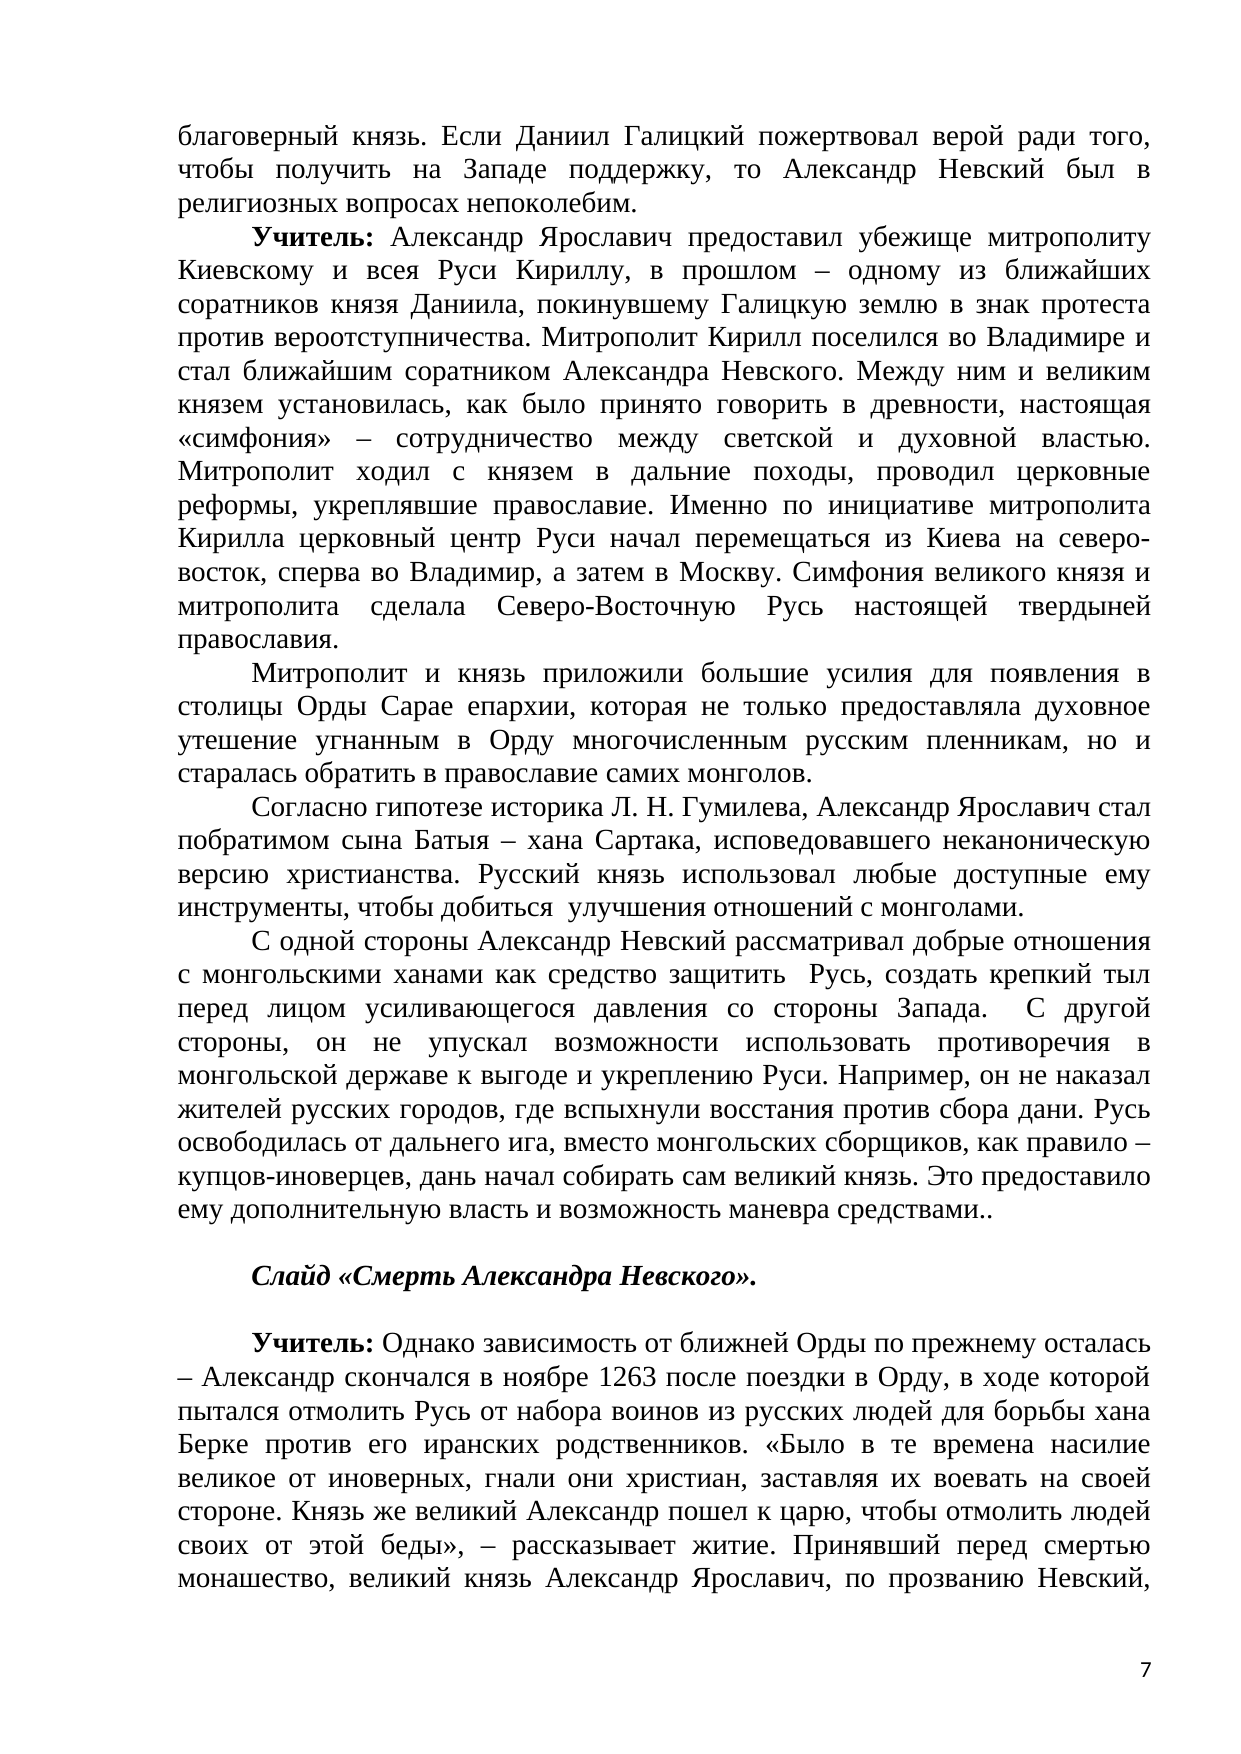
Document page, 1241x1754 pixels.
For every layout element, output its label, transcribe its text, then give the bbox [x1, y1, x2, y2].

text Слайд «Смерть Александра Невского». [177, 1258, 1152, 1292]
text С одной стороны Александр Невский рассматривал добрые отношения с монгольскими ханами как средство защитить Русь, создать крепкий тыл перед лицом усиливающегося давления со стороны Запада. С другой стороны, он не упускал возможности использовать противоречия в монгольской державе к выгоде и укреплению Руси. Например, он не наказал жителей русских городов, где вспыхнули восстания против сбора дани. Русь освободилась от дальнего ига, вместо монгольских сборщиков, как правило – купцов-иноверцев, дань начал собирать сам великий князь. Это предоставило ему дополнительную власть и возможность маневра средствами.. [177, 923, 1152, 1225]
text Митрополит и князь приложили большие усилия для появления в столицы Орды Сарае епархии, которая не только предоставляла духовное утешение угнанным в Орду многочисленным русским пленникам, но и старалась обратить в православие самих монголов. [177, 655, 1152, 789]
text Учитель: Александр Ярославич предоставил убежище митрополиту Киевскому и всея Руси Кириллу, в прошлом – одному из ближайших соратников князя Даниила, покинувшему Галицкую землю в знак протеста против вероотступничества. Митрополит Кирилл поселился во Владимире и стал ближайшим соратником Александра Невского. Между ним и великим князем установилась, как было принято говорить в древности, настоящая «симфония» – сотрудничество между светской и духовной властью. Митрополит ходил с князем в дальние походы, проводил церковные реформы, укреплявшие православие. Именно по инициативе митрополита Кирилла церковный центр Руси начал перемещаться из Киева на северо-восток, сперва во Владимир, а затем в Москву. Симфония великого князя и митрополита сделала Северо-Восточную Русь настоящей твердыней православия. [177, 219, 1152, 655]
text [177, 1326, 1152, 1594]
text Согласно гипотезе историка Л. Н. Гумилева, Александр Ярославич стал побратимом сына Батыя – хана Сартака, исповедовавшего неканоническую версию христианства. Русский князь использовал любые доступные ему инструменты, чтобы добиться улучшения отношений с монголами. [177, 789, 1152, 923]
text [177, 118, 1152, 219]
